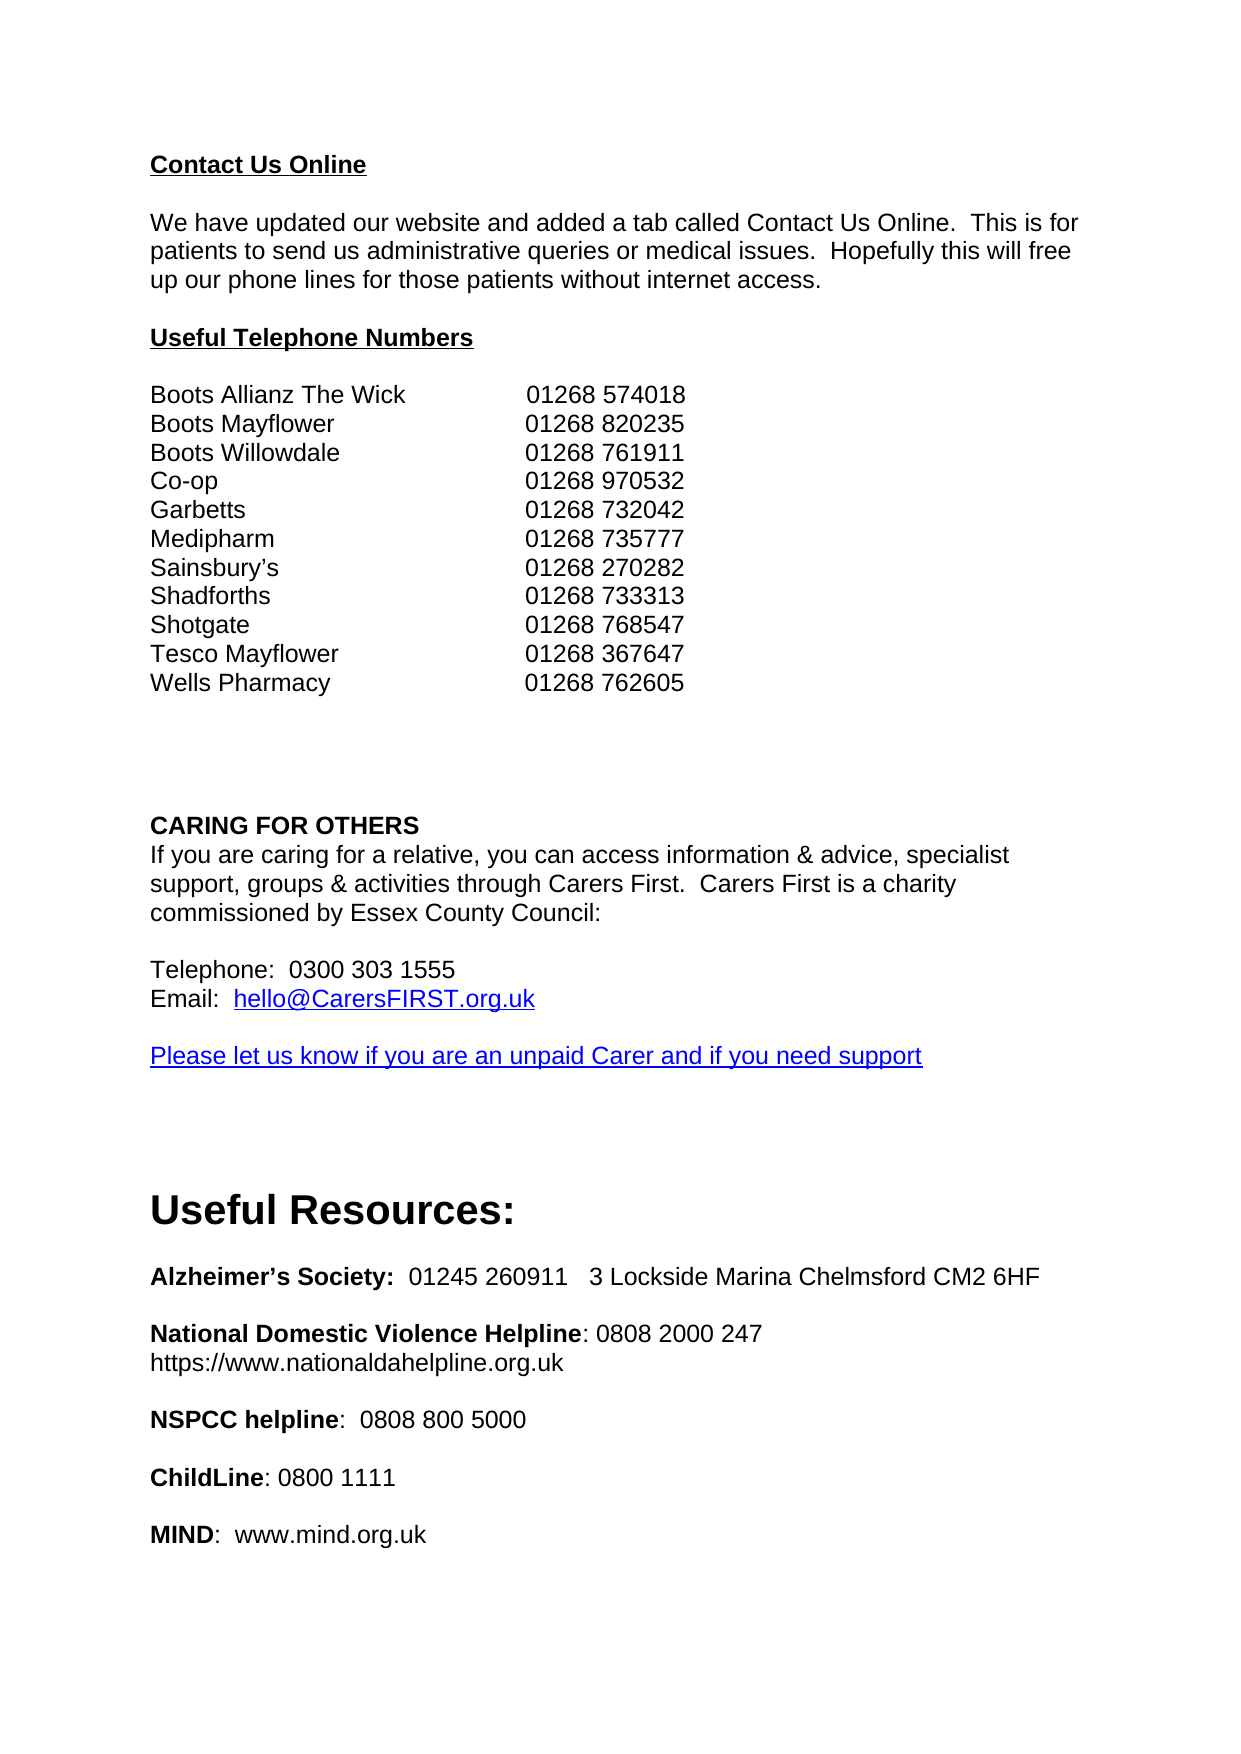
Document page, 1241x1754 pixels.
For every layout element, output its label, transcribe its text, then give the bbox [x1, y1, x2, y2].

text Co-op 01268 970532 [150, 466, 1090, 495]
text Alzheimer’s Society: 01245 260911 3 Lockside Marina Chelmsford CM2 6HF [150, 1262, 1090, 1290]
text Please let us know if you are an unpaid Carer and if you need support [150, 1041, 1090, 1070]
text Medipharm 01268 735777 [150, 524, 1090, 552]
text Wells Pharmacy 01268 762605 [150, 667, 1090, 696]
text Sainsbury’s 01268 270282 [150, 552, 1090, 581]
text National Domestic Violence Helpline: 0808 2000 247 https://www.nationaldahelpline.org.uk [150, 1319, 1090, 1377]
text Garbetts 01268 732042 [150, 495, 1090, 524]
text Tesco Mayflower 01268 367647 [150, 639, 1090, 667]
text MIND: www.mind.org.uk [150, 1520, 1090, 1549]
text Telephone: 0300 303 1555 [150, 955, 1090, 984]
text Contact Us Online [150, 150, 1090, 179]
text Boots Mayflower 01268 820235 [150, 409, 1090, 437]
text Useful Telephone Numbers [150, 322, 1090, 351]
text We have updated our website and added a tab called Contact Us Online. This is for patients to send us administrative queries or medical issues. Hopefully this will free up our phone lines for those patients without internet access. [150, 207, 1090, 294]
text If you are caring for a relative, you can access information & advice, specialist support, groups & activities through Carers First. Carers First is a charity commissioned by Essex County Council: [150, 840, 1090, 926]
text ChildLine: 0800 1111 [150, 1463, 1090, 1492]
text Boots Willowdale 01268 761911 [150, 437, 1090, 466]
text Boots Allianz The Wick 01268 574018 [150, 380, 1090, 409]
text NSPCC helpline: 0808 800 5000 [150, 1405, 1090, 1434]
text Shadforths 01268 733313 [150, 581, 1090, 610]
text CARING FOR OTHERS [150, 811, 1090, 840]
text Email: hello@CarersFIRST.org.uk [150, 984, 1090, 1012]
text Useful Resources: [150, 1185, 1090, 1233]
text Shotgate 01268 768547 [150, 610, 1090, 639]
